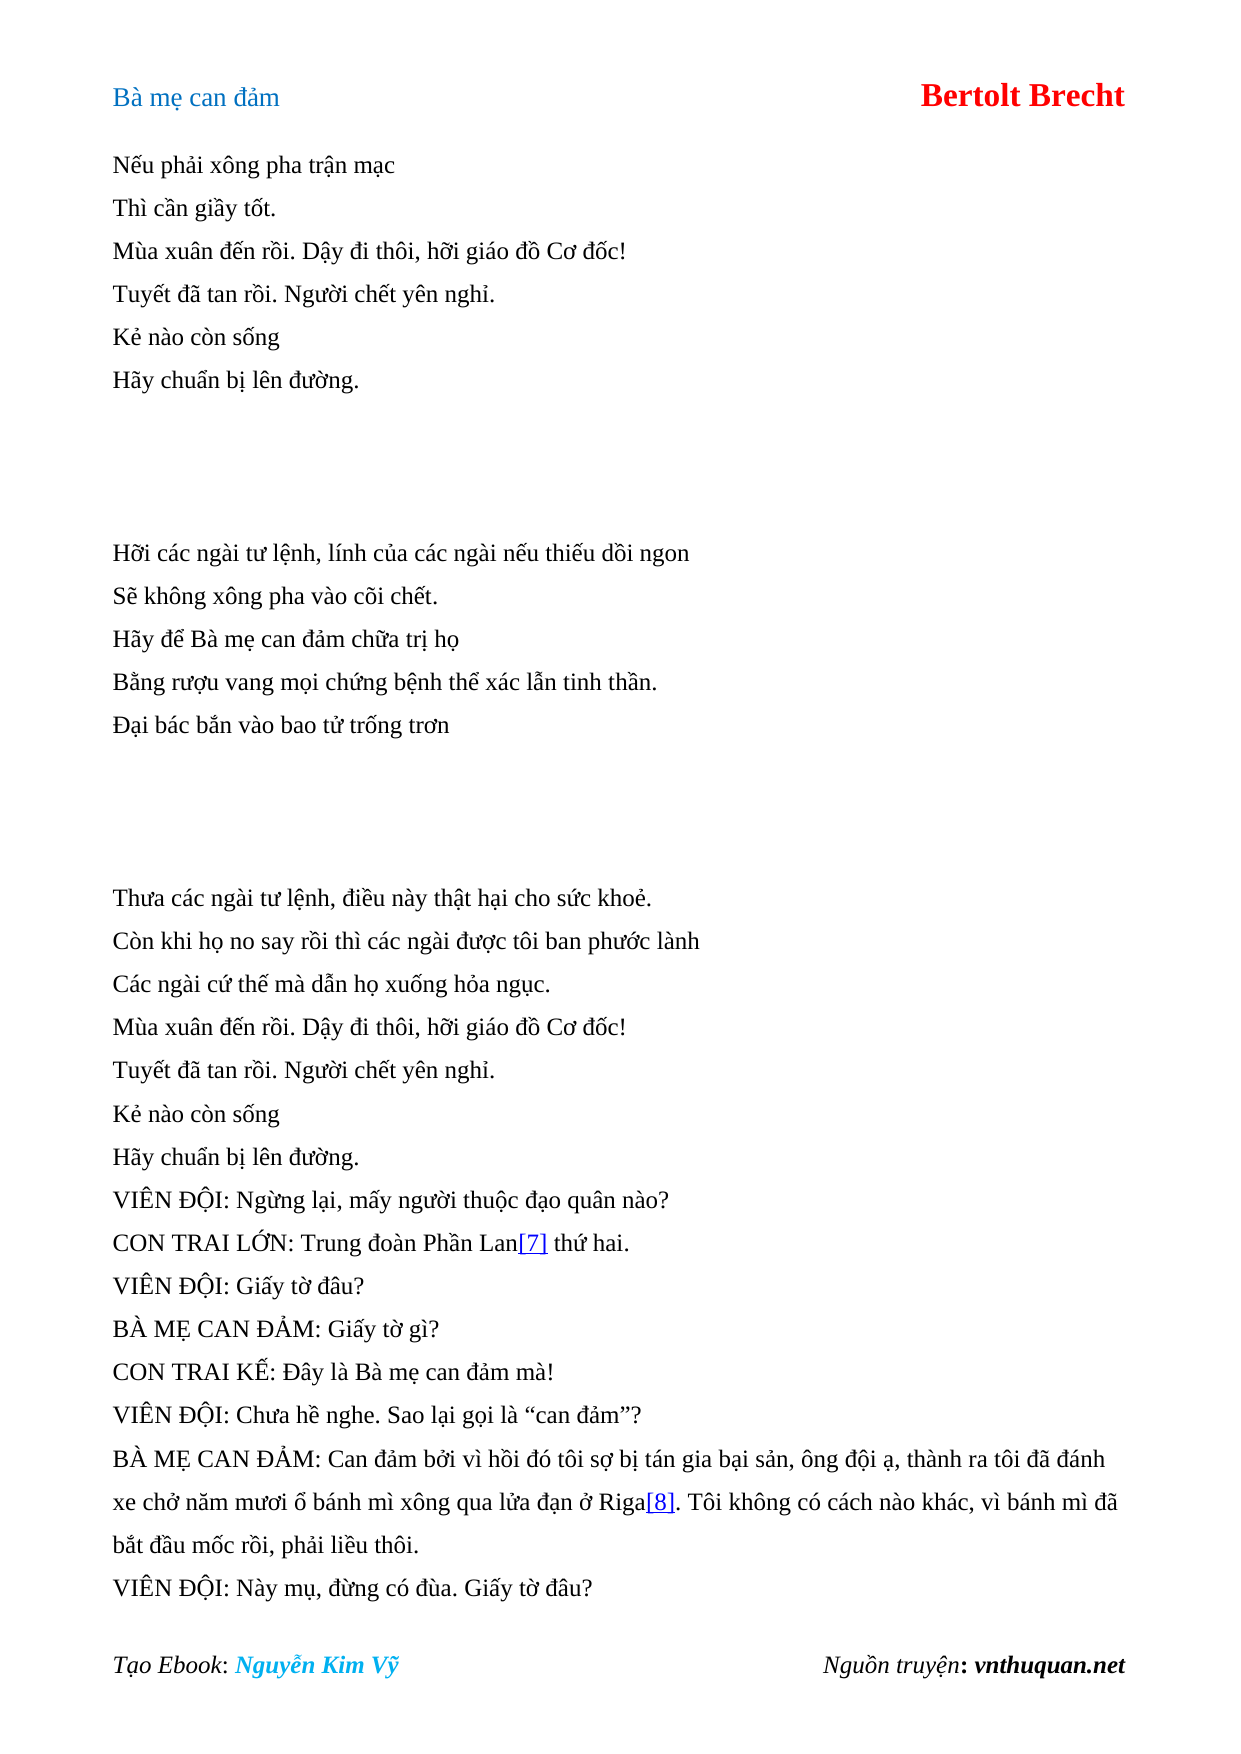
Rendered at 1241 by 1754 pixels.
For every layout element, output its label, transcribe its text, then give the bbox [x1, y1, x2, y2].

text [112, 840, 1128, 1602]
text Hỡi các ngài tư lệnh, lính của các ngài nếu thiếu dồi ngon Sẽ không xông pha vào cõi chết. Hãy để Bà mẹ can đảm chữa trị họ Bằng rượu vang mọi chứng bệnh thể xác lẫn tinh thần. Đại bác bắn vào bao tử trống trơn [112, 495, 1128, 739]
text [112, 150, 1128, 394]
